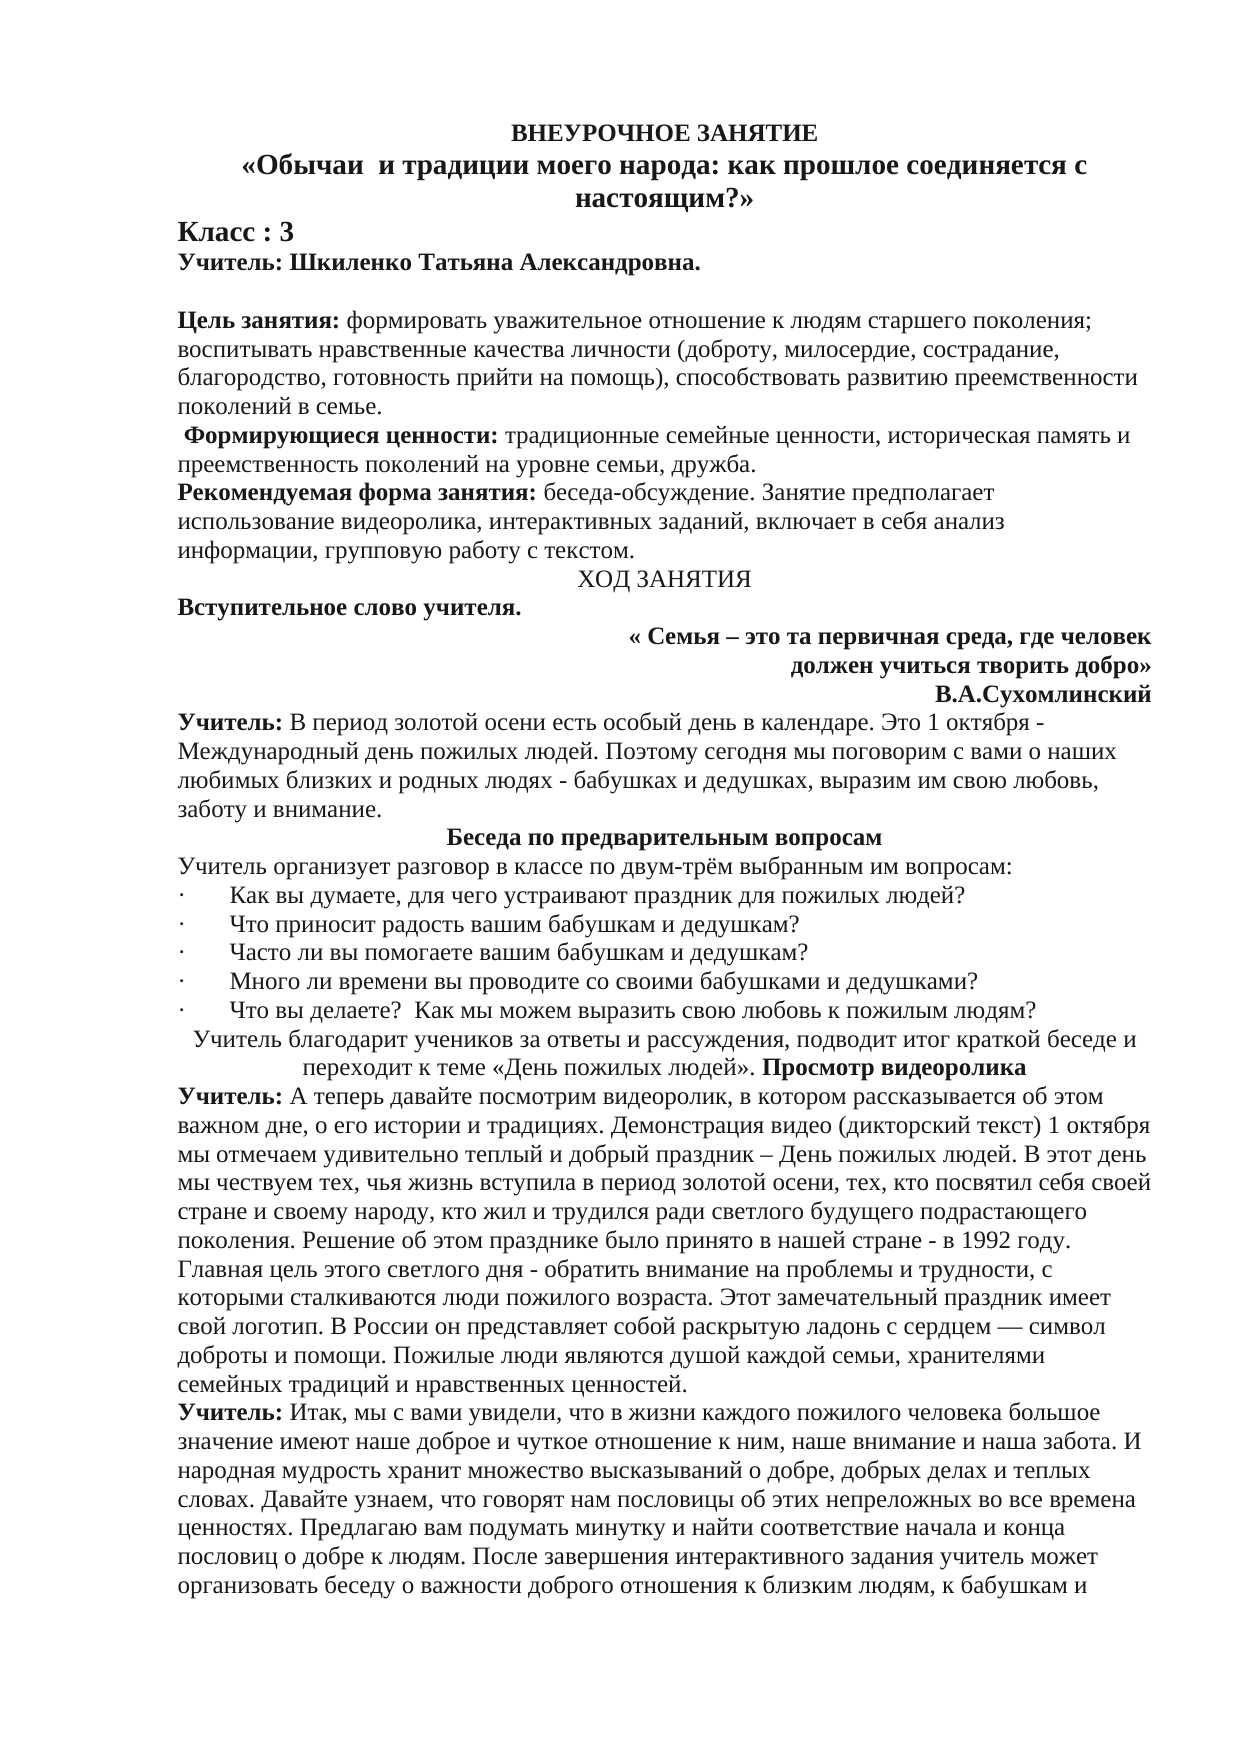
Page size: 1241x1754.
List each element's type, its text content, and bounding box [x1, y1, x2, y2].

text « Семья – это та первичная среда, где человек [177, 621, 1152, 650]
text «Обычаи и традиции моего народа: как прошлое соединяется с настоящим?» [177, 147, 1152, 214]
text Учитель благодарит учеников за ответы и рассуждения, подводит итог краткой беседе и переходит к теме «День пожилых людей». Просмотр видеоролика [177, 1024, 1152, 1081]
text ХОД ЗАНЯТИЯ [177, 564, 1152, 592]
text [177, 1397, 1152, 1599]
text · Много ли времени вы проводите со своими бабушками и дедушками? [177, 966, 1152, 995]
text · Что вы делаете? Как мы можем выразить свою любовь к пожилым людям? [177, 995, 1152, 1024]
text Формирующиеся ценности: традиционные семейные ценности, историческая память и преемственность поколений на уровне семьи, дружба. [177, 420, 1152, 477]
text Класс : 3 [177, 214, 1152, 247]
text Рекомендуемая форма занятия: беседа-обсуждение. Занятие предполагает использование видеоролика, интерактивных заданий, включает в себя анализ информации, групповую работу с текстом. [177, 477, 1152, 564]
text Учитель: В период золотой осени есть особый день в календаре. Это 1 октября - Международный день пожилых людей. Поэтому сегодня мы поговорим с вами о наших любимых близких и родных людях - бабушках и дедушках, выразим им свою любовь, заботу и внимание. [177, 707, 1152, 822]
text Цель занятия: формировать уважительное отношение к людям старшего поколения; воспитывать нравственные качества личности (доброту, милосердие, сострадание, благородство, готовность прийти на помощь), способствовать развитию преемственности поколений в семье. [177, 305, 1152, 420]
text Учитель: А теперь давайте посмотрим видеоролик, в котором рассказывается об этом важном дне, о его истории и традициях. Демонстрация видео (дикторский текст) 1 октября мы отмечаем удивительно теплый и добрый праздник – День пожилых людей. В этот день мы чествуем тех, чья жизнь вступила в период золотой осени, тех, кто посвятил себя своей стране и своему народу, кто жил и трудился ради светлого будущего подрастающего поколения. Решение об этом празднике было принято в нашей стране - в 1992 году. Главная цель этого светлого дня - обратить внимание на проблемы и трудности, с которыми сталкиваются люди пожилого возраста. Этот замечательный праздник имеет свой логотип. В России он представляет собой раскрытую ладонь с сердцем — символ доброты и помощи. Пожилые люди являются душой каждой семьи, хранителями семейных традиций и нравственных ценностей. [177, 1081, 1152, 1397]
text Учитель: Шкиленко Татьяна Александровна. [177, 247, 1152, 276]
text Вступительное слово учителя. [177, 592, 1152, 621]
text ВНЕУРОЧНОЕ ЗАНЯТИЕ [177, 118, 1152, 147]
text Учитель организует разговор в классе по двум-трём выбранным им вопросам: [177, 851, 1152, 880]
text должен учиться творить добро» [177, 650, 1152, 679]
text Беседа по предварительным вопросам [177, 822, 1152, 851]
text · Что приносит радость вашим бабушкам и дедушкам? [177, 909, 1152, 937]
text · Как вы думаете, для чего устраивают праздник для пожилых людей? [177, 880, 1152, 909]
text · Часто ли вы помогаете вашим бабушкам и дедушкам? [177, 937, 1152, 966]
text В.А.Сухомлинский [177, 679, 1152, 707]
